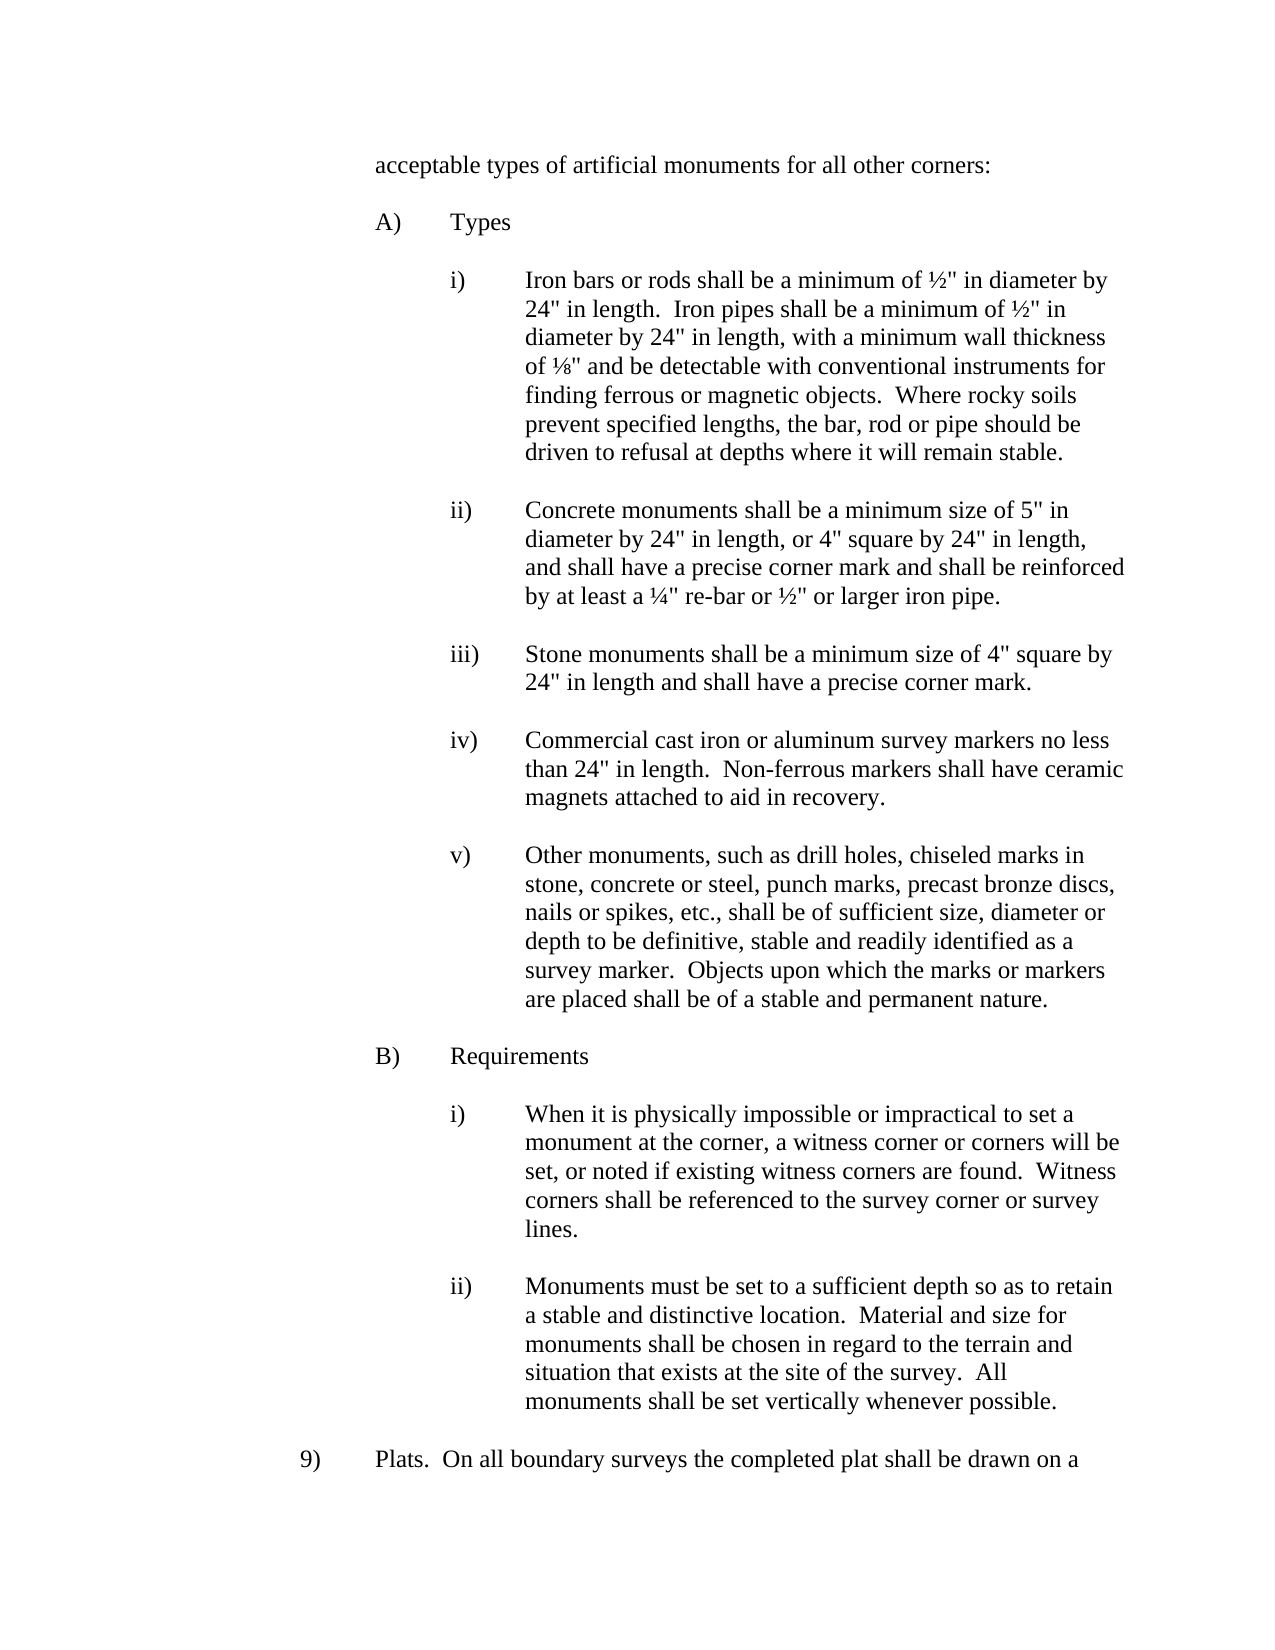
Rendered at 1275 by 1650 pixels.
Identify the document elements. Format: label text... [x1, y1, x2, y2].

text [300, 150, 1125, 179]
text ii) Monuments must be set to a sufficient depth so as to retain a stable and distinctive location. Material and size for monuments shall be chosen in regard to the terrain and situation that exists at the site of the survey. All monuments shall be set vertically whenever possible. [450, 1271, 1125, 1415]
text iv) Commercial cast iron or aluminum survey markers no less than 24" in length. Non-ferrous markers shall have ceramic magnets attached to aid in recovery. [450, 725, 1125, 811]
text v) Other monuments, such as drill holes, chiseled marks in stone, concrete or steel, punch marks, precast bronze discs, nails or spikes, etc., shall be of sufficient size, diameter or depth to be definitive, stable and readily identified as a survey marker. Objects upon which the marks or markers are placed shall be of a stable and permanent nature. [450, 840, 1125, 1012]
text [300, 1444, 1125, 1472]
text i) When it is physically impossible or impractical to set a monument at the corner, a witness corner or corners will be set, or noted if existing witness corners are found. Witness corners shall be referenced to the survey corner or survey lines. [450, 1099, 1125, 1242]
text i) Iron bars or rods shall be a minimum of ½" in diameter by 24" in length. Iron pipes shall be a minimum of ½" in diameter by 24" in length, with a minimum wall thickness of ⅛" and be detectable with conventional instruments for finding ferrous or magnetic objects. Where rocky soils prevent specified lengths, the bar, rod or pipe should be driven to refusal at depths where it will remain stable. [450, 265, 1125, 466]
text ii) Concrete monuments shall be a minimum size of 5" in diameter by 24" in length, or 4" square by 24" in length, and shall have a precise corner mark and shall be reinforced by at least a ¼" re-bar or ½" or larger iron pipe. [450, 495, 1125, 610]
text iii) Stone monuments shall be a minimum size of 4" square by 24" in length and shall have a precise corner mark. [450, 639, 1125, 696]
text A) Types [375, 207, 1125, 236]
text B) Requirements [375, 1041, 1125, 1070]
